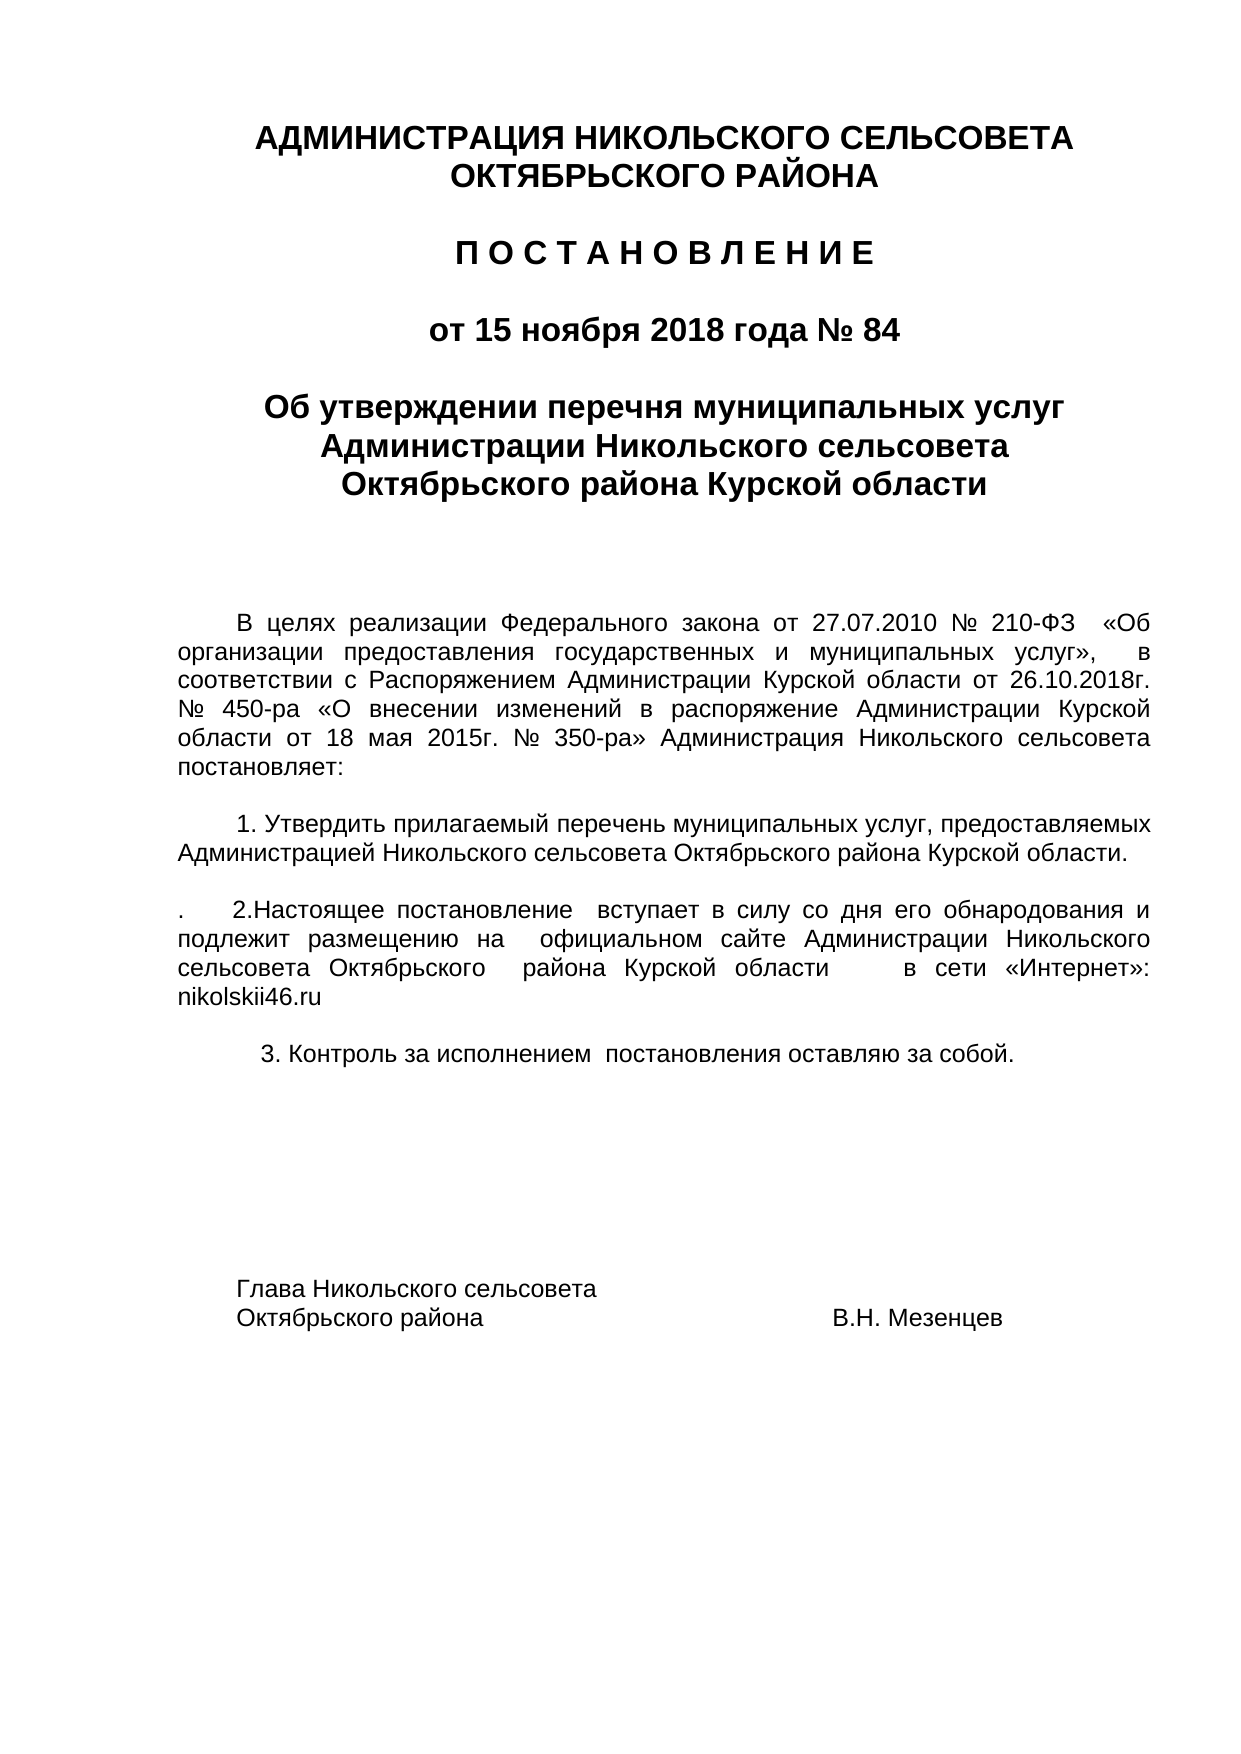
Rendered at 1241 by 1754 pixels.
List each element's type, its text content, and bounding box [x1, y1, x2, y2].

text Администрации Никольского сельсовета [177, 426, 1152, 464]
text ОКТЯБРЬСКОГО РАЙОНА [177, 157, 1152, 195]
text 3. Контроль за исполнением постановления оставляю за собой. [177, 1039, 1152, 1068]
text 1. Утвердить прилагаемый перечень муниципальных услуг, предоставляемых Администрацией Никольского сельсовета Октябрьского района Курской области. [177, 809, 1152, 867]
text АДМИНИСТРАЦИЯ НИКОЛЬСКОГО СЕЛЬСОВЕТА [177, 118, 1152, 157]
text . 2.Настоящее постановление вступает в силу со дня его обнародования и подлежит размещению на официальном сайте Администрации Никольского сельсовета Октябрьского района Курской области в сети «Интернет»: nikolskii46.ru [177, 896, 1152, 1011]
text Октябрьского района Курской области [177, 464, 1152, 502]
subtitle П О С Т А Н О В Л Е Н И Е [177, 233, 1152, 272]
text Глава Никольского сельсовета [177, 1274, 1152, 1303]
text Об утверждении перечня муниципальных услуг [177, 387, 1152, 426]
text В целях реализации Федерального закона от 27.07.2010 № 210-ФЗ «Об организации предоставления государственных и муниципальных услуг», в соответствии с Распоряжением Администрации Курской области от 26.10.2018г. № 450-ра «О внесении изменений в распоряжение Администрации Курской области от 18 мая 2015г. № 350-ра» Администрация Никольского сельсовета постановляет: [177, 608, 1152, 781]
text Октябрьского района В.Н. Мезенцев [177, 1303, 1152, 1332]
text от 15 ноября 2018 года № 84 [177, 310, 1152, 349]
